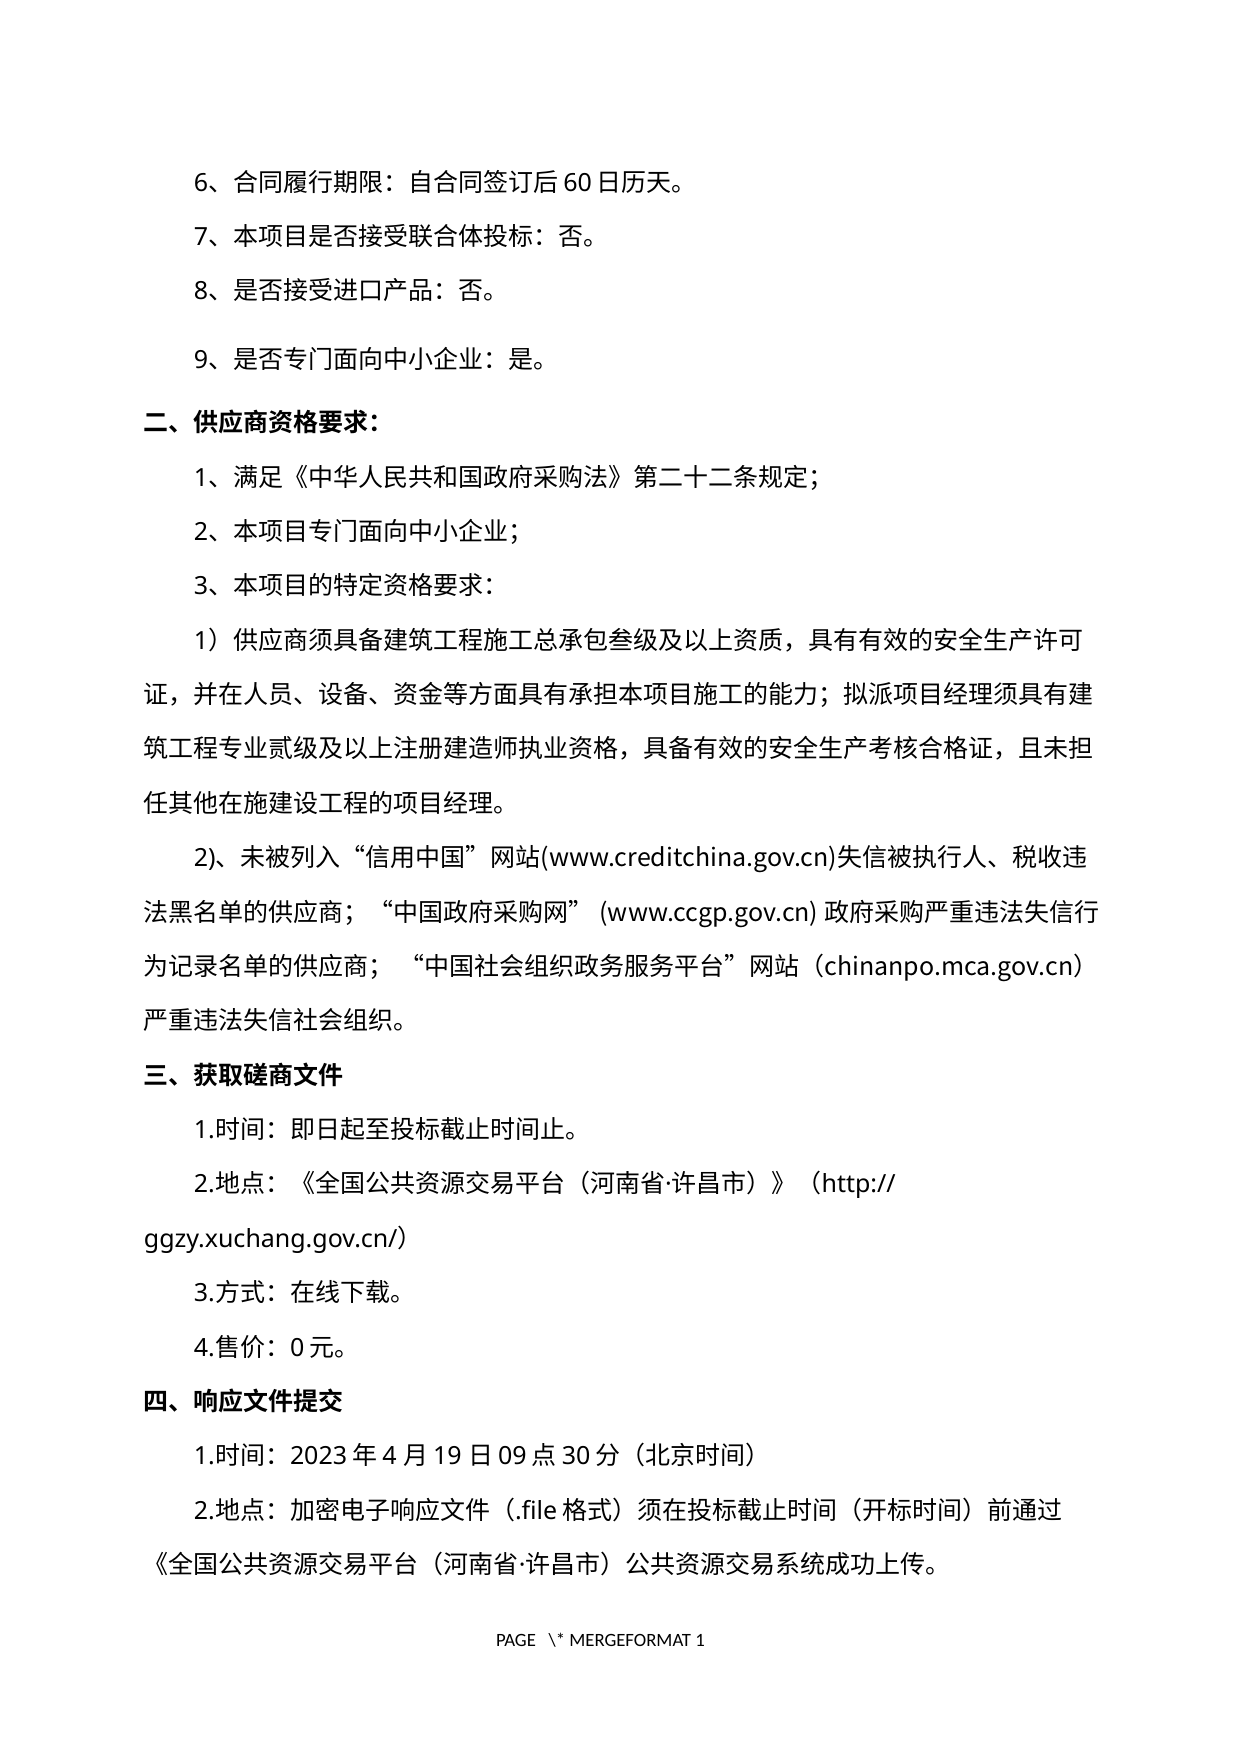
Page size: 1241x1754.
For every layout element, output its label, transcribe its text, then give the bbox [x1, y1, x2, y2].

text 2)、未被列入“信用中国”网站(www.creditchina.gov.cn)失信被执行人、税收违法黑名单的供应商；“中国政府采购网” (www.ccgp.gov.cn) 政府采购严重违法失信行为记录名单的供应商； “中国社会组织政务服务平台”网站（chinanpo.mca.gov.cn）严重违法失信社会组织。 [144, 838, 1106, 1037]
text 9、是否专门面向中小企业：是。 [144, 325, 1053, 390]
text 1）供应商须具备建筑工程施工总承包叁级及以上资质，具有有效的安全生产许可证，并在人员、设备、资金等方面具有承担本项目施工的能力；拟派项目经理须具有建筑工程专业贰级及以上注册建造师执业资格，具备有效的安全生产考核合格证，且未担任其他在施建设工程的项目经理。 [144, 620, 1106, 819]
text 3、本项目的特定资格要求： [144, 566, 1106, 602]
text 三、获取磋商文件 [144, 1055, 1106, 1091]
text 8、是否接受进口产品：否。 [144, 271, 1106, 307]
text 4.售价：0元。 [144, 1327, 1106, 1363]
text 3.方式：在线下载。 [144, 1273, 1106, 1309]
text 1.时间：2023年4 月19 日09点30分（北京时间） [144, 1436, 1106, 1472]
text 6、合同履行期限：自合同签订后60日历天。 [144, 162, 1106, 198]
text 1、满足《中华人民共和国政府采购法》第二十二条规定； [144, 457, 1106, 493]
text 四、响应文件提交 [144, 1381, 1106, 1418]
text 2.地点：《全国公共资源交易平台（河南省·许昌市）》（http://ggzy.xuchang.gov.cn/） [144, 1164, 1106, 1254]
text 7、本项目是否接受联合体投标：否。 [144, 216, 1106, 253]
text 2、本项目专门面向中小企业； [144, 511, 1106, 548]
text 1.时间：即日起至投标截止时间止。 [144, 1109, 1106, 1146]
text 二、供应商资格要求： [144, 403, 1106, 439]
text 2.地点：加密电子响应文件（.file格式）须在投标截止时间（开标时间）前通过《全国公共资源交易平台（河南省·许昌市）公共资源交易系统成功上传。 [144, 1490, 1106, 1581]
